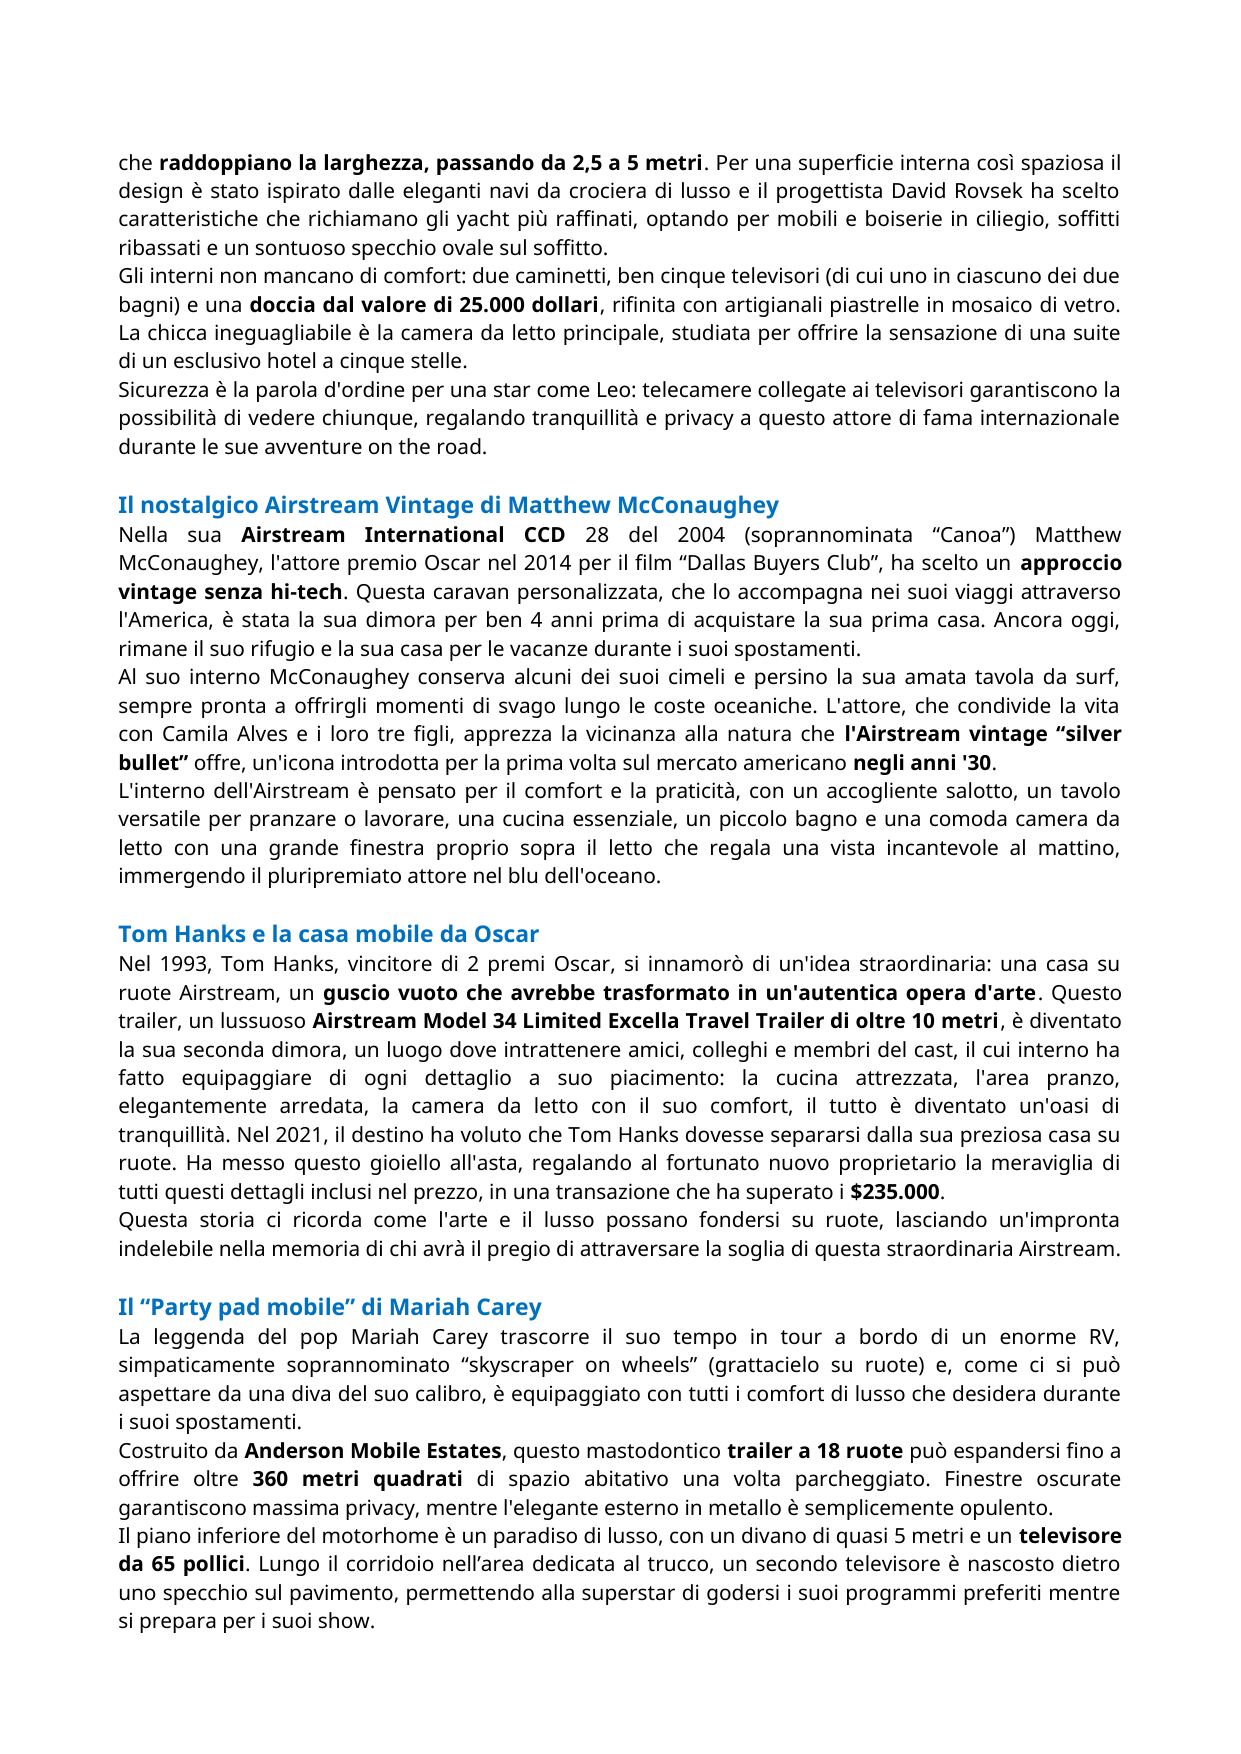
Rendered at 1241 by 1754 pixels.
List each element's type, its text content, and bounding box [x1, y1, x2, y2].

text Al suo interno McConaughey conserva alcuni dei suoi cimeli e persino la sua amata tavola da surf, sempre pronta a offrirgli momenti di svago lungo le coste oceaniche. L'attore, che condivide la vita con Camila Alves e i loro tre figli, apprezza la vicinanza alla natura che l'Airstream vintage “silver bullet” offre, un'icona introdotta per la prima volta sul mercato americano negli anni '30. [118, 662, 1122, 776]
text Questa storia ci ricorda come l'arte e il lusso possano fondersi su ruote, lasciando un'impronta indelebile nella memoria di chi avrà il pregio di attraversare la soglia di questa straordinaria Airstream. [118, 1205, 1122, 1262]
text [118, 148, 1122, 261]
text L'interno dell'Airstream è pensato per il comfort e la praticità, con un accogliente salotto, un tavolo versatile per pranzare o lavorare, una cucina essenziale, un piccolo bagno e una comoda camera da letto con una grande finestra proprio sopra il letto che regala una vista incantevole al mattino, immergendo il pluripremiato attore nel blu dell'oceano. [118, 776, 1122, 890]
text Gli interni non mancano di comfort: due caminetti, ben cinque televisori (di cui uno in ciascuno dei due bagni) e una doccia dal valore di 25.000 dollari, rifinita con artigianali piastrelle in mosaico di vetro. La chicca ineguagliabile è la camera da letto principale, studiata per offrire la sensazione di una suite di un esclusivo hotel a cinque stelle. [118, 261, 1122, 375]
text Il piano inferiore del motorhome è un paradiso di lusso, con un divano di quasi 5 metri e un televisore da 65 pollici. Lungo il corridoio nell’area dedicata al trucco, un secondo televisore è nascosto dietro uno specchio sul pavimento, permettendo alla superstar di godersi i suoi programmi preferiti mentre si prepara per i suoi show. [118, 1521, 1122, 1635]
text Il “Party pad mobile” di Mariah Carey [118, 1291, 1122, 1322]
text Costruito da Anderson Mobile Estates, questo mastodontico trailer a 18 ruote può espandersi fino a offrire oltre 360 metri quadrati di spazio abitativo una volta parcheggiato. Finestre oscurate garantiscono massima privacy, mentre l'elegante esterno in metallo è semplicemente opulento. [118, 1436, 1122, 1521]
text Nel 1993, Tom Hanks, vincitore di 2 premi Oscar, si innamorò di un'idea straordinaria: una casa su ruote Airstream, un guscio vuoto che avrebbe trasformato in un'autentica opera d'arte. Questo trailer, un lussuoso Airstream Model 34 Limited Excella Travel Trailer di oltre 10 metri, è diventato la sua seconda dimora, un luogo dove intrattenere amici, colleghi e membri del cast, il cui interno ha fatto equipaggiare di ogni dettaglio a suo piacimento: la cucina attrezzata, l'area pranzo, elegantemente arredata, la camera da letto con il suo comfort, il tutto è diventato un'oasi di tranquillità. Nel 2021, il destino ha voluto che Tom Hanks dovesse separarsi dalla sua preziosa casa su ruote. Ha messo questo gioiello all'asta, regalando al fortunato nuovo proprietario la meraviglia di tutti questi dettagli inclusi nel prezzo, in una transazione che ha superato i $235.000. [118, 949, 1122, 1205]
text La leggenda del pop Mariah Carey trascorre il suo tempo in tour a bordo di un enorme RV, simpaticamente soprannominato “skyscraper on wheels” (grattacielo su ruote) e, come ci si può aspettare da una diva del suo calibro, è equipaggiato con tutti i comfort di lusso che desidera durante i suoi spostamenti. [118, 1322, 1122, 1436]
text Il nostalgico Airstream Vintage di Matthew McConaughey [118, 489, 1122, 520]
text Tom Hanks e la casa mobile da Oscar [118, 918, 1122, 949]
text Sicurezza è la parola d'ordine per una star come Leo: telecamere collegate ai televisori garantiscono la possibilità di vedere chiunque, regalando tranquillità e privacy a questo attore di fama internazionale durante le sue avventure on the road. [118, 375, 1122, 460]
text Nella sua Airstream International CCD 28 del 2004 (soprannominata “Canoa”) Matthew McConaughey, l'attore premio Oscar nel 2014 per il film “Dallas Buyers Club”, ha scelto un approccio vintage senza hi-tech. Questa caravan personalizzata, che lo accompagna nei suoi viaggi attraverso l'America, è stata la sua dimora per ben 4 anni prima di acquistare la sua prima casa. Ancora oggi, rimane il suo rifugio e la sua casa per le vacanze durante i suoi spostamenti. [118, 520, 1122, 662]
